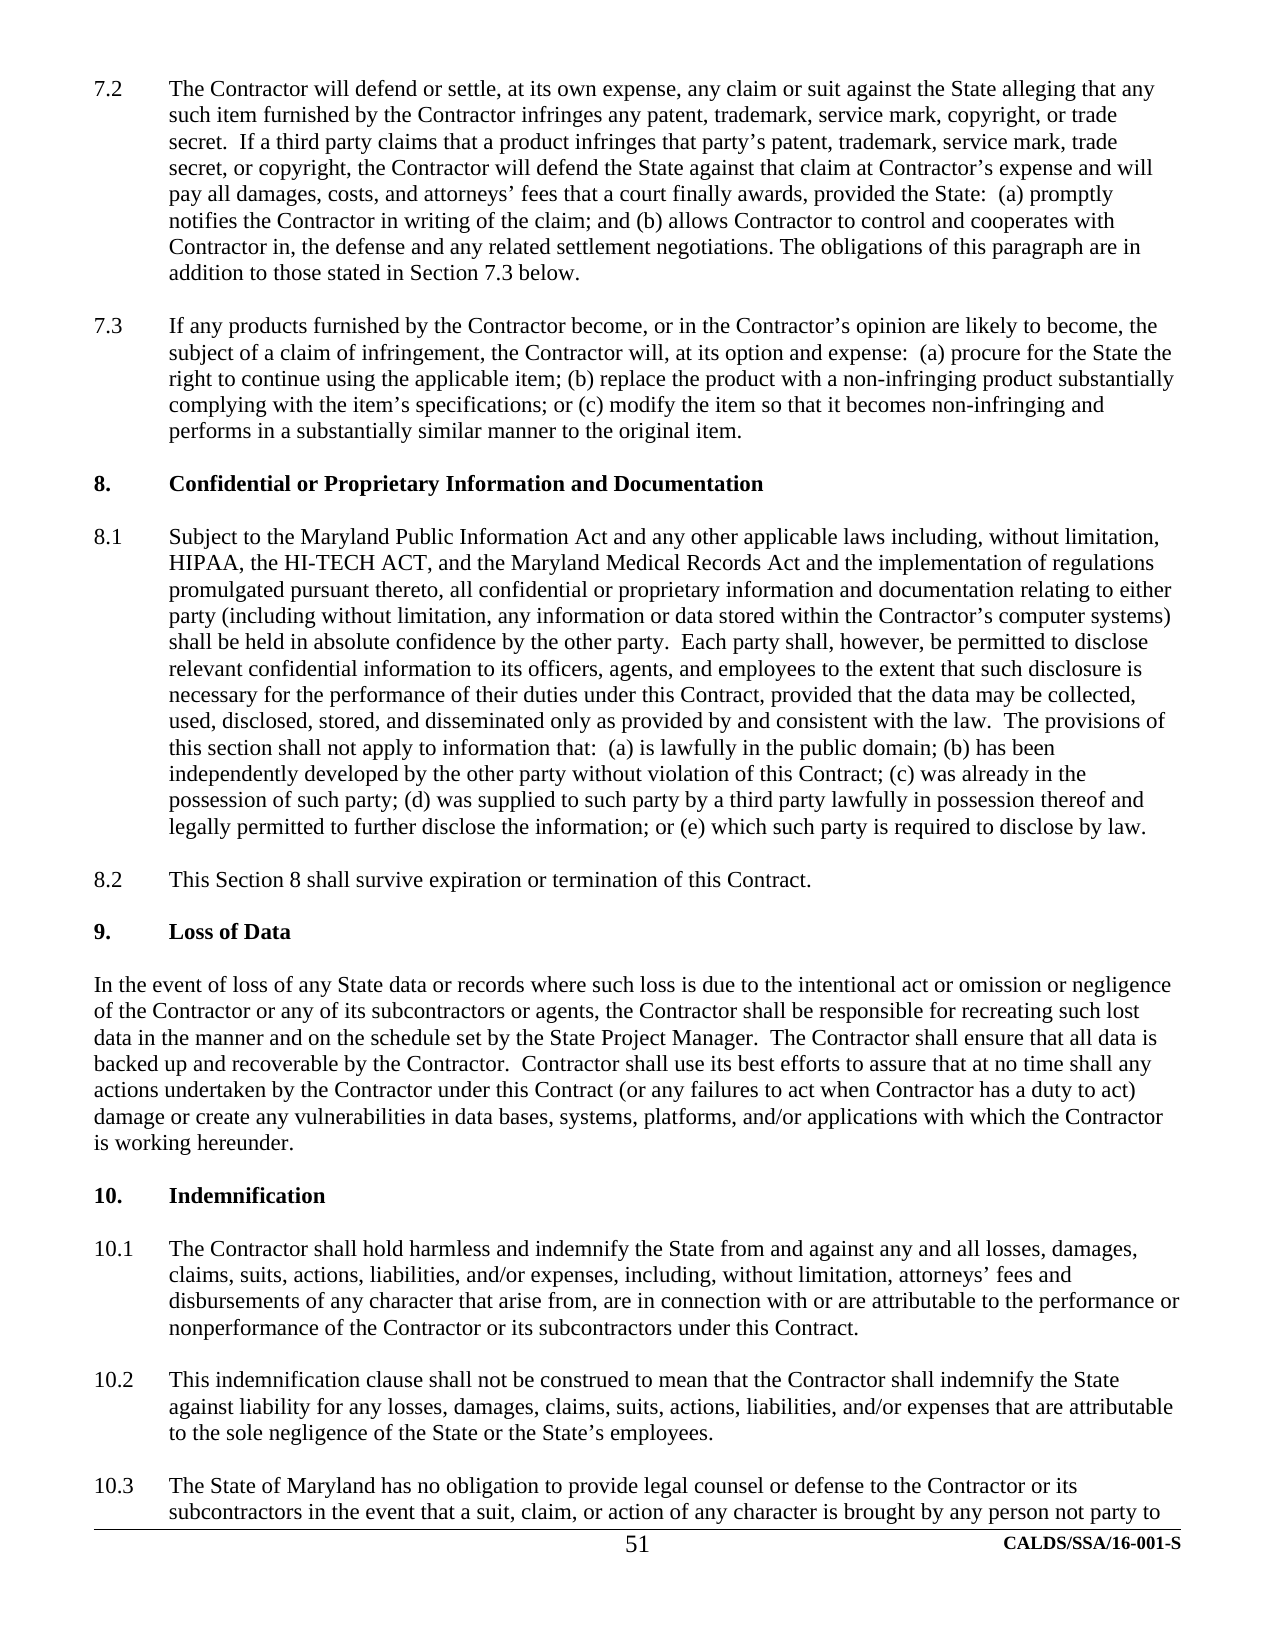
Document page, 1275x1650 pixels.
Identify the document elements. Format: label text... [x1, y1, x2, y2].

text In the event of loss of any State data or records where such loss is due to the intentional act or omission or negligence of the Contractor or any of its subcontractors or agents, the Contractor shall be responsible for recreating such lost data in the manner and on the schedule set by the State Project Manager. The Contractor shall ensure that all data is backed up and recoverable by the Contractor. Contractor shall use its best efforts to assure that at no time shall any actions undertaken by the Contractor under this Contract (or any failures to act when Contractor has a duty to act) damage or create any vulnerabilities in data bases, systems, platforms, and/or applications with which the Contractor is working hereunder. [94, 971, 1181, 1156]
text 10.2 This indemnification clause shall not be construed to mean that the Contractor shall indemnify the State against liability for any losses, damages, claims, suits, actions, liabilities, and/or expenses that are attributable to the sole negligence of the State or the State’s employees. [94, 1366, 1181, 1445]
text 8.1 Subject to the Maryland Public Information Act and any other applicable laws including, without limitation, HIPAA, the HI-TECH ACT, and the Maryland Medical Records Act and the implementation of regulations promulgated pursuant thereto, all confidential or proprietary information and documentation relating to either party (including without limitation, any information or data stored within the Contractor’s computer systems) shall be held in absolute confidence by the other party. Each party shall, however, be permitted to disclose relevant confidential information to its officers, agents, and employees to the extent that such disclosure is necessary for the performance of their duties under this Contract, provided that the data may be collected, used, disclosed, stored, and disseminated only as provided by and consistent with the law. The provisions of this section shall not apply to information that: (a) is lawfully in the public domain; (b) has been independently developed by the other party without violation of this Contract; (c) was already in the possession of such party; (d) was supplied to such party by a third party lawfully in possession thereof and legally permitted to further disclose the information; or (e) which such party is required to disclose by law. [94, 523, 1181, 839]
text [94, 1472, 1181, 1524]
text 8.2 This Section 8 shall survive expiration or termination of this Contract. [94, 866, 1181, 892]
text 7.3 If any products furnished by the Contractor become, or in the Contractor’s opinion are likely to become, the subject of a claim of infringement, the Contractor will, at its option and expense: (a) procure for the State the right to continue using the applicable item; (b) replace the product with a non-infringing product substantially complying with the item’s specifications; or (c) modify the item so that it becomes non-infringing and performs in a substantially similar manner to the original item. [94, 312, 1181, 444]
text 8. Confidential or Proprietary Information and Documentation [94, 470, 1181, 497]
text 7.2 The Contractor will defend or settle, at its own expense, any claim or suit against the State alleging that any such item furnished by the Contractor infringes any patent, trademark, service mark, copyright, or trade secret. If a third party claims that a product infringes that party’s patent, trademark, service mark, trade secret, or copyright, the Contractor will defend the State against that claim at Contractor’s expense and will pay all damages, costs, and attorneys’ fees that a court finally awards, provided the State: (a) promptly notifies the Contractor in writing of the claim; and (b) allows Contractor to control and cooperates with Contractor in, the defense and any related settlement negotiations. The obligations of this paragraph are in addition to those stated in Section 7.3 below. [94, 75, 1181, 286]
text 9. Loss of Data [94, 918, 1181, 945]
text 10. Indemnification [94, 1182, 1181, 1208]
text 10.1 The Contractor shall hold harmless and indemnify the State from and against any and all losses, damages, claims, suits, actions, liabilities, and/or expenses, including, without limitation, attorneys’ fees and disbursements of any character that arise from, are in connection with or are attributable to the performance or nonperformance of the Contractor or its subcontractors under this Contract. [94, 1234, 1181, 1340]
